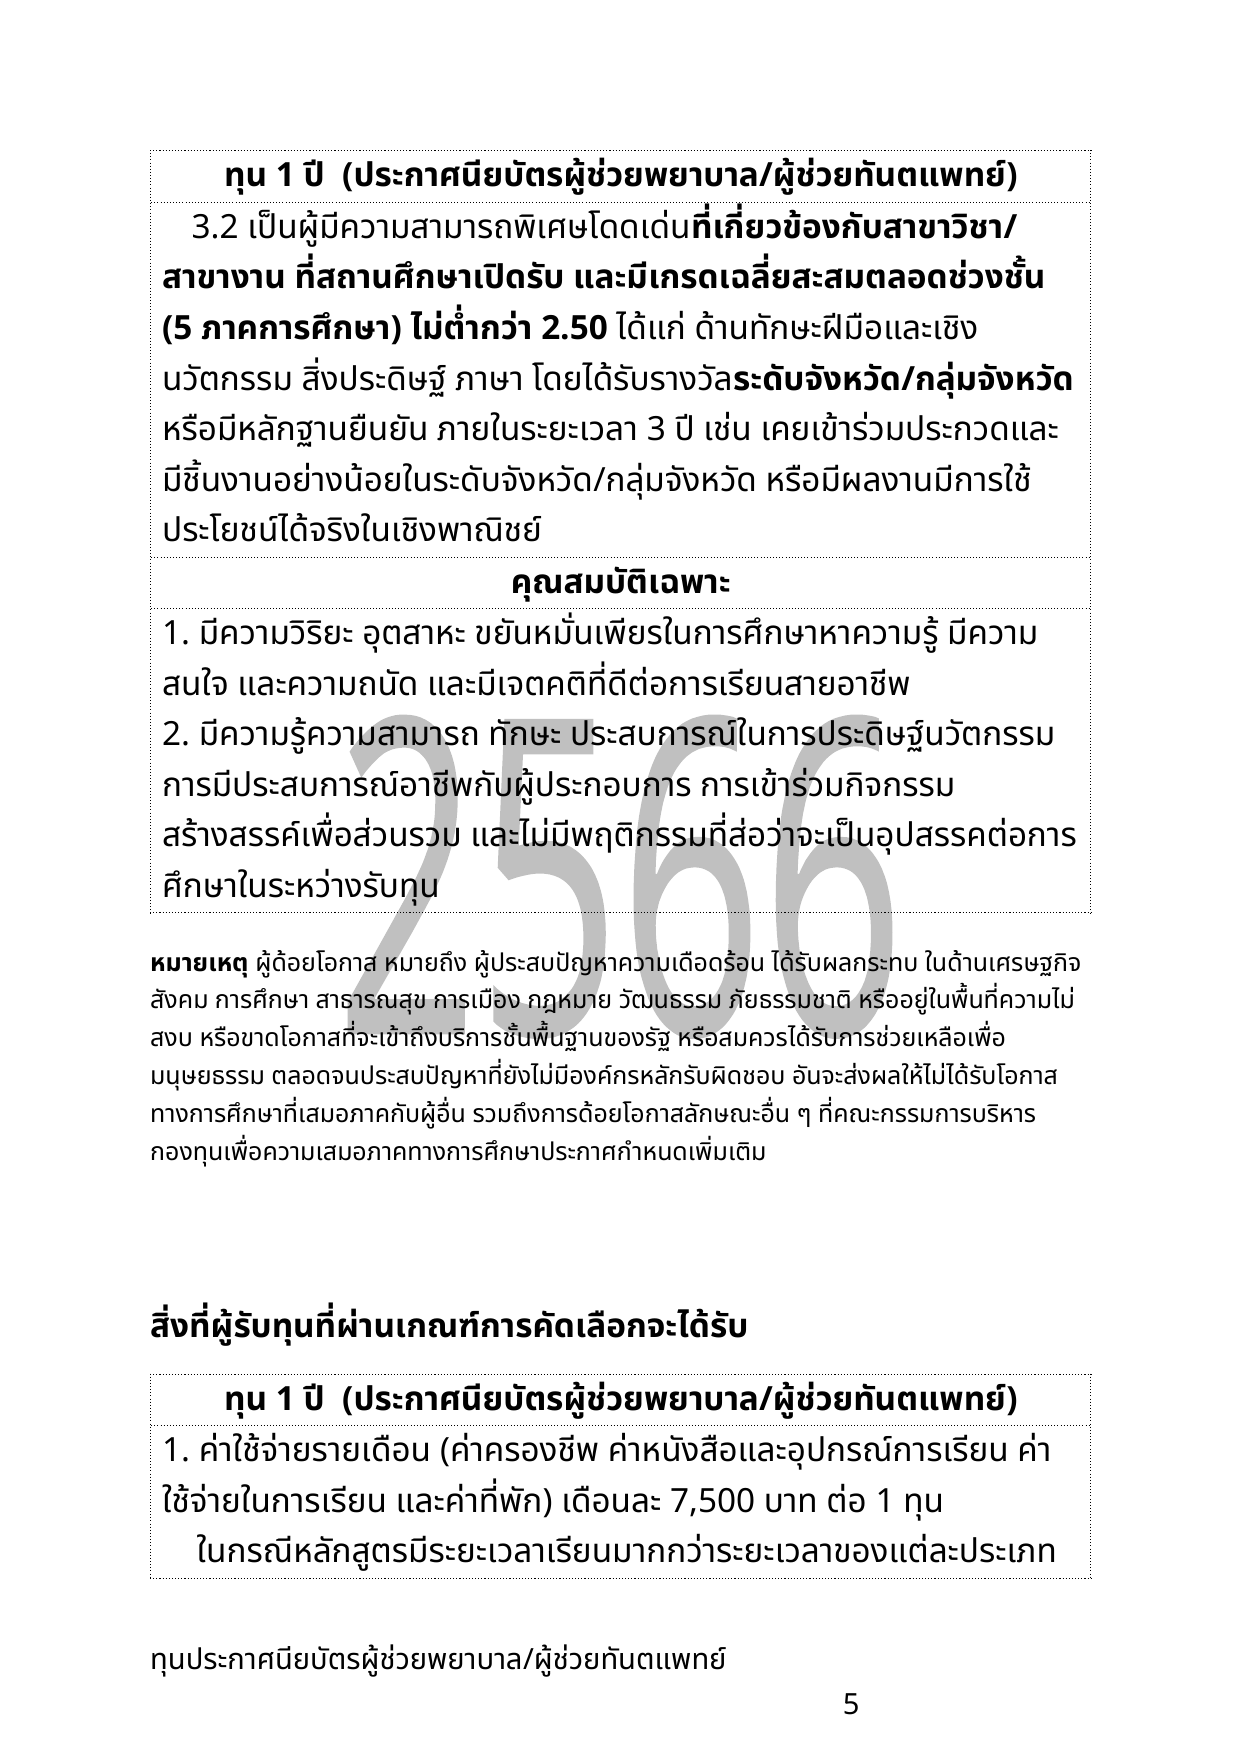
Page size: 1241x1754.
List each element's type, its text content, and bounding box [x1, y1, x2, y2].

table_cell คุณสมบัติเฉพาะ [151, 557, 1091, 608]
text สิ่งที่ผู้รับทุนที่ผ่านเกณฑ์การคัดเลือกจะได้รับ [150, 1302, 1090, 1353]
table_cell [151, 202, 1091, 557]
table_header ทุน 1 ปี (ประกาศนียบัตรผู้ช่วยพยาบาล/ผู้ช่วยทันตแพทย์) [151, 1374, 1091, 1425]
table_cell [151, 1425, 1091, 1578]
text หมายเหตุ ผู้ด้อยโอกาส หมายถึง ผู้ประสบปัญหาความเดือดร้อน ได้รับผลกระทบ ในด้านเศรษฐกิจ สังคม การศึกษา สาธารณสุข การเมือง กฎหมาย วัฒนธรรม ภัยธรรมชาติ หรืออยู่ในพื้นที่ความไม่สงบ หรือขาดโอกาสที่จะเข้าถึงบริการชั้นพื้นฐานของรัฐ หรือสมควรได้รับการช่วยเหลือเพื่อมนุษยธรรม ตลอดจนประสบปัญหาที่ยังไม่มีองค์กรหลักรับผิดชอบ อันจะส่งผลให้ไม่ได้รับโอกาสทางการศึกษาที่เสมอภาคกับผู้อื่น รวมถึงการด้อยโอกาสลักษณะอื่น ๆ ที่คณะกรรมการบริหารกองทุนเพื่อความเสมอภาคทางการศึกษาประกาศกำหนดเพิ่มเติม [150, 944, 1090, 1171]
table_cell 1. มีความวิริยะ อุตสาหะ ขยันหมั่นเพียรในการศึกษาหาความรู้ มีความสนใจ และความถนัด และมีเจตคติที่ดีต่อการเรียนสายอาชีพ 2. มีความรู้ความสามารถ ทักษะ ประสบการณ์ในการประดิษฐ์นวัตกรรม การมีประสบการณ์อาชีพกับผู้ประกอบการ การเข้าร่วมกิจกรรมสร้างสรรค์เพื่อส่วนรวม และไม่มีพฤติกรรมที่ส่อว่าจะเป็นอุปสรรคต่อการศึกษาในระหว่างรับทุน [151, 608, 1091, 912]
table_header ทุน 1 ปี (ประกาศนียบัตรผู้ช่วยพยาบาล/ผู้ช่วยทันตแพทย์) [151, 150, 1091, 202]
